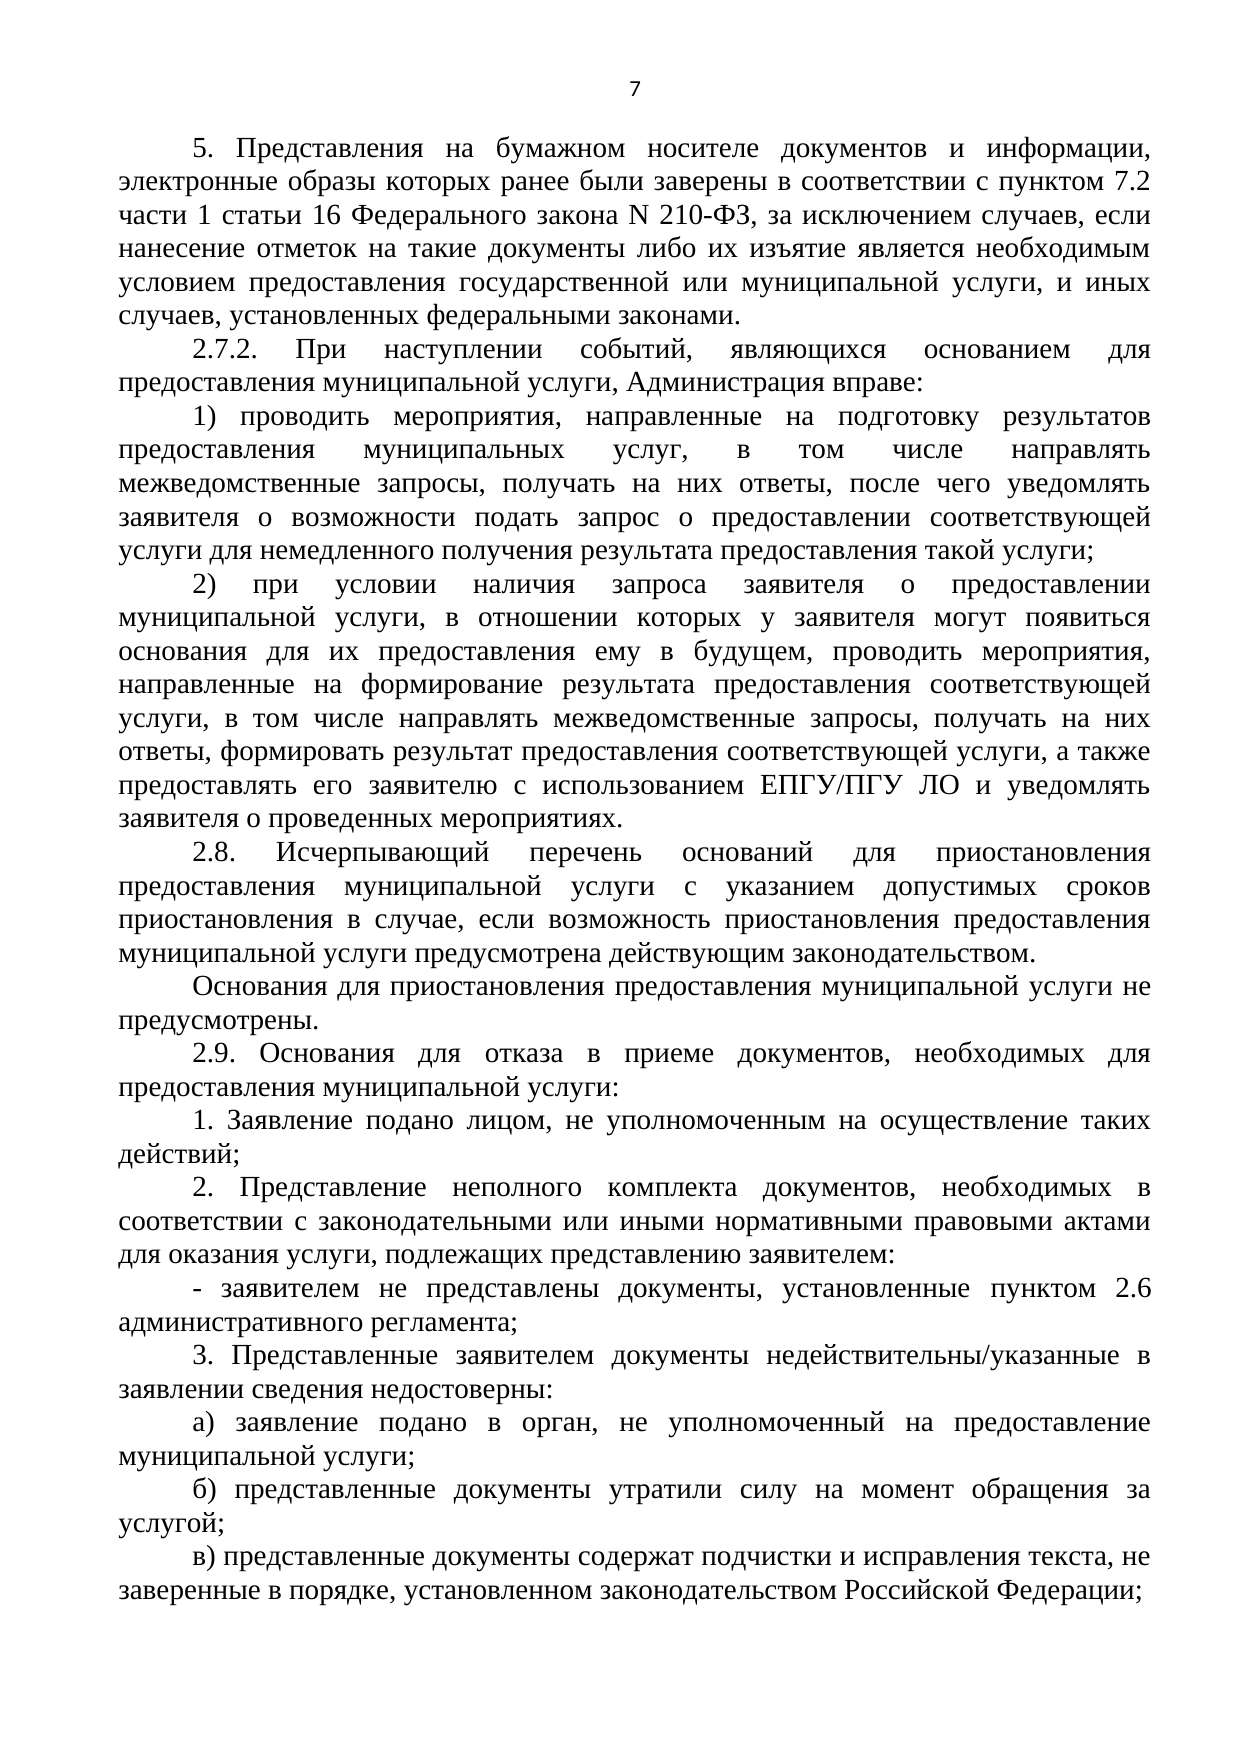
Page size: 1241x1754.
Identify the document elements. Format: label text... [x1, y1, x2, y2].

text Основания для приостановления предоставления муниципальной услуги не предусмотрены. [118, 968, 1152, 1035]
text 1. Заявление подано лицом, не уполномоченным на осуществление таких действий; [118, 1102, 1152, 1169]
text 1) проводить мероприятия, направленные на подготовку результатов предоставления муниципальных услуг, в том числе направлять межведомственные запросы, получать на них ответы, после чего уведомлять заявителя о возможности подать запрос о предоставлении соответствующей услуги для немедленного получения результата предоставления такой услуги; [118, 398, 1152, 566]
text 2.7.2. При наступлении событий, являющихся основанием для предоставления муниципальной услуги, Администрация вправе: [118, 331, 1152, 398]
text 2) при условии наличия запроса заявителя о предоставлении муниципальной услуги, в отношении которых у заявителя могут появиться основания для их предоставления ему в будущем, проводить мероприятия, направленные на формирование результата предоставления соответствующей услуги, в том числе направлять межведомственные запросы, получать на них ответы, формировать результат предоставления соответствующей услуги, а также предоставлять его заявителю с использованием ЕПГУ/ПГУ ЛО и уведомлять заявителя о проведенных мероприятиях. [118, 566, 1152, 834]
text 2. Представление неполного комплекта документов, необходимых в соответствии с законодательными или иными нормативными правовыми актами для оказания услуги, подлежащих представлению заявителем: [118, 1169, 1152, 1270]
text 2.9. Основания для отказа в приеме документов, необходимых для предоставления муниципальной услуги: [118, 1035, 1152, 1102]
text б) представленные документы утратили силу на момент обращения за услугой; [118, 1471, 1152, 1538]
text в) представленные документы содержат подчистки и исправления текста, не заверенные в порядке, установленном законодательством Российской Федерации; [118, 1538, 1152, 1606]
text 2.8. Исчерпывающий перечень оснований для приостановления предоставления муниципальной услуги с указанием допустимых сроков приостановления в случае, если возможность приостановления предоставления муниципальной услуги предусмотрена действующим законодательством. [118, 834, 1152, 968]
text 5. Представления на бумажном носителе документов и информации, электронные образы которых ранее были заверены в соответствии с пунктом 7.2 части 1 статьи 16 Федерального закона N 210-ФЗ, за исключением случаев, если нанесение отметок на такие документы либо их изъятие является необходимым условием предоставления государственной или муниципальной услуги, и иных случаев, установленных федеральными законами. [118, 130, 1152, 331]
text а) заявление подано в орган, не уполномоченный на предоставление муниципальной услуги; [118, 1404, 1152, 1471]
text - заявителем не представлены документы, установленные пунктом 2.6 административного регламента; [118, 1270, 1152, 1337]
text 3. Представленные заявителем документы недействительны/указанные в заявлении сведения недостоверны: [118, 1337, 1152, 1404]
